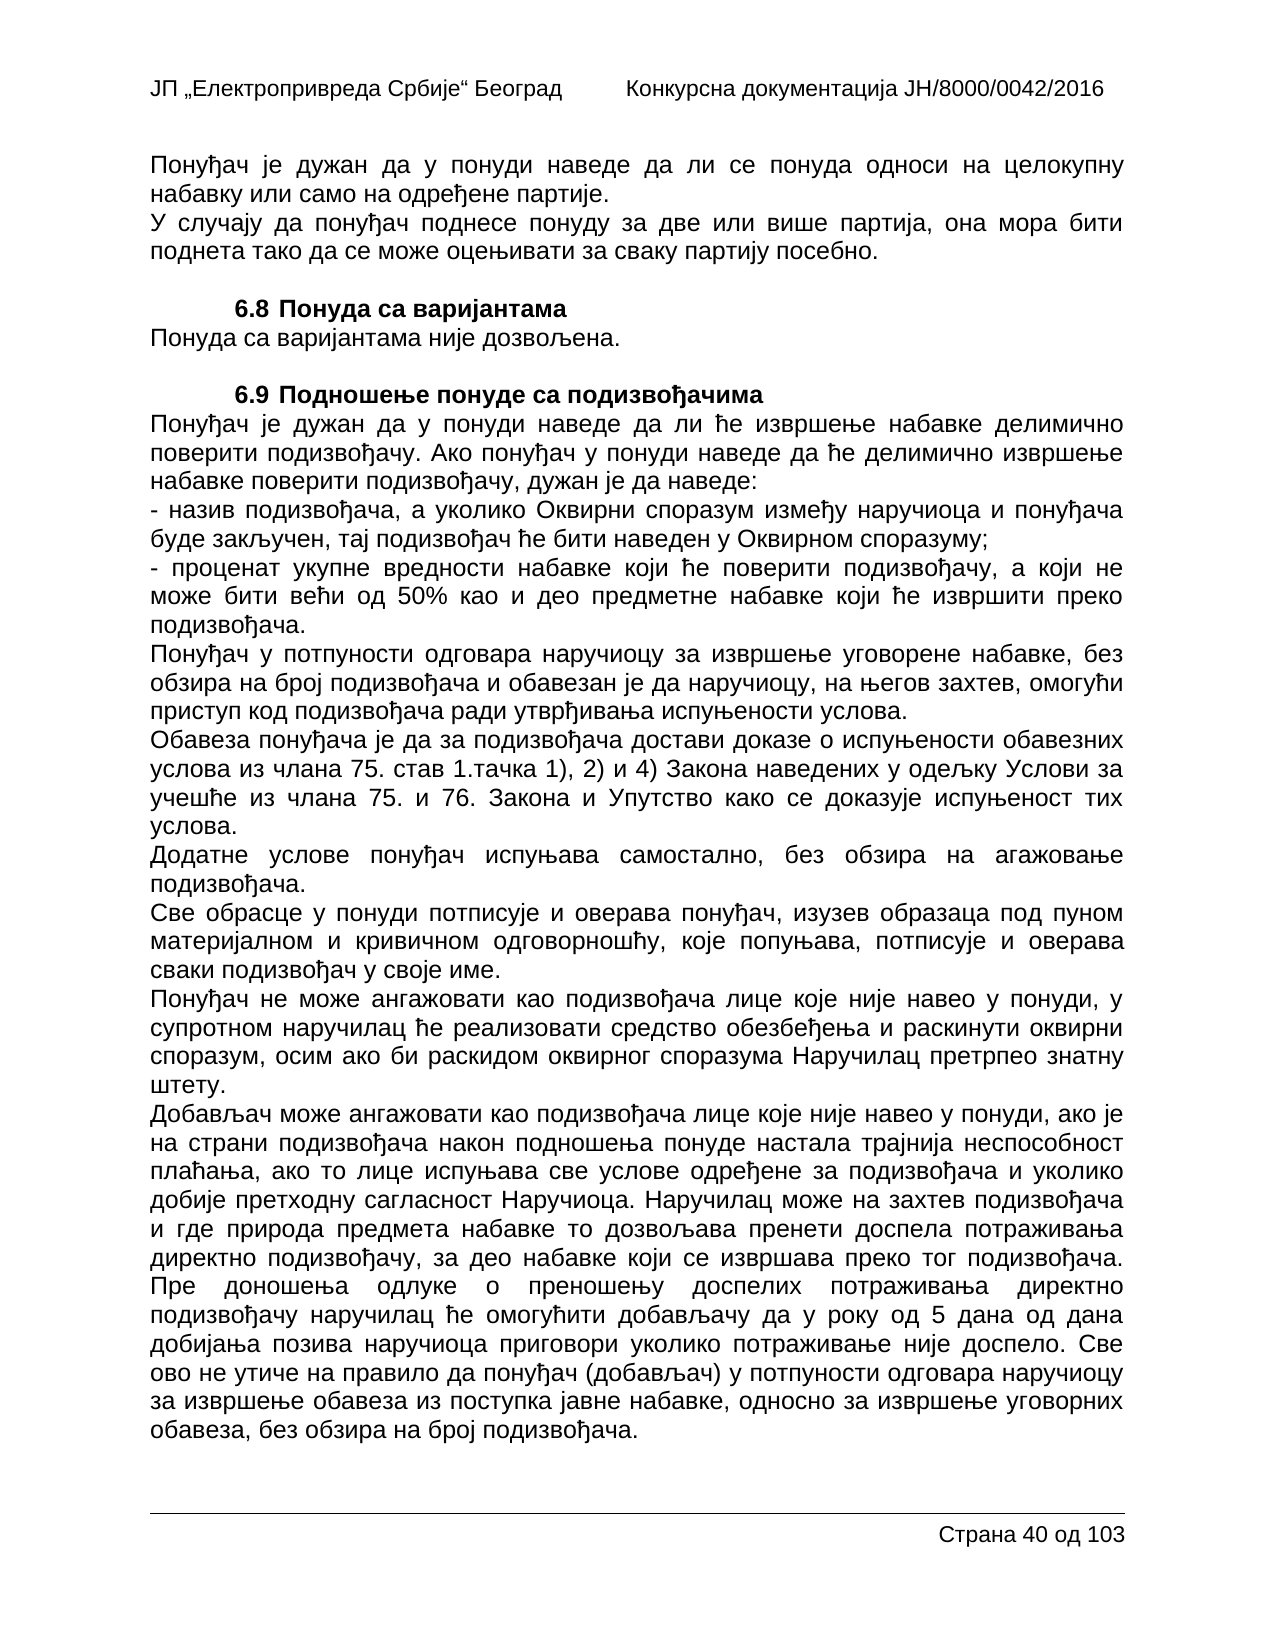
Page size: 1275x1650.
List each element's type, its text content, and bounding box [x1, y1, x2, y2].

text Понуда са варијантама није дозвољена. [150, 322, 1125, 351]
list Понуда са варијантама [234, 294, 1125, 322]
text Све обрасце у понуди потписује и оверава понуђач, изузев образаца под пуном материјалном и кривичном одговорношћу, које попуњава, потписује и оверава сваки подизвођач у своје име. [150, 897, 1125, 984]
text Обавеза понуђача је да за подизвођача достави доказе о испуњености обавезних услова из члана 75. став 1.тачка 1), 2) и 4) Закона наведених у одељку Услови за учешће из члана 75. и 76. Закона и Упутство како се доказује испуњеност тих услова. [150, 725, 1125, 840]
list Подношење понуде са подизвођачима [234, 380, 1125, 409]
text Понуђач у потпуности одговара наручиоцу за извршење уговорене набавке, без обзира на број подизвођача и обавезан је да наручиоцу, на његов захтев, омогући приступ код подизвођача ради утврђивања испуњености услова. [150, 639, 1125, 725]
text Добављач може ангажовати као подизвођача лице које није навео у понуди, ако је на страни подизвођача након подношења понуде настала трајнија неспособност плаћања, ако то лице испуњава све услове одређене за подизвођача и уколико добије претходну сагласност Наручиоца. Наручилац може на захтев подизвођача и где природа предмета набавке то дозвољава пренети доспела потраживања директно подизвођачу, за део набавке који се извршава преко тог подизвођача. Пре доношења одлуке о преношењу доспелих потраживања директно подизвођачу наручилац ће омогућити добављачу да у року од 5 дана од дана добијања позива наручиоца приговори уколико потраживање није доспело. Све ово не утиче на правило да понуђач (добављач) у потпуности одговара наручиоцу за извршење обавеза из поступка јавне набавке, односно за извршење уговорних обавеза, без обзира на број подизвођача. [150, 1099, 1125, 1444]
text Понуђач је дужан да у понуди наведе да ли се понуда односи на целокупну набавку или само на одређене партије. [150, 150, 1125, 207]
text Додатне услове понуђач испуњава самостално, без обзира на агажовање подизвођача. [150, 840, 1125, 897]
text - проценат укупне вредности набавке који ће поверити подизвођачу, а који не може бити већи од 50% као и део предметне набавке који ће извршити преко подизвођача. [150, 552, 1125, 639]
text У случају да понуђач поднесе понуду за две или више партија, она мора бити поднета тако да се може оцењивати за сваку партију посебно. [150, 207, 1125, 265]
text - назив подизвођача, а уколико Оквирни споразум између наручиоца и понуђача буде закључен, тај подизвођач ће бити наведен у Оквирном споразуму; [150, 495, 1125, 552]
text Понуђач не може ангажовати као подизвођача лице које није навео у понуди, у супротном наручилац ће реализовати средство обезбеђења и раскинути оквирни споразум, осим ако би раскидом оквирног споразума Наручилац претрпео знатну штету. [150, 984, 1125, 1099]
text Понуђач је дужан да у понуди наведе да ли ће извршење набавке делимично поверити подизвођачу. Ако понуђач у понуди наведе да ће делимично извршење набавке поверити подизвођачу, дужан је да наведе: [150, 409, 1125, 495]
